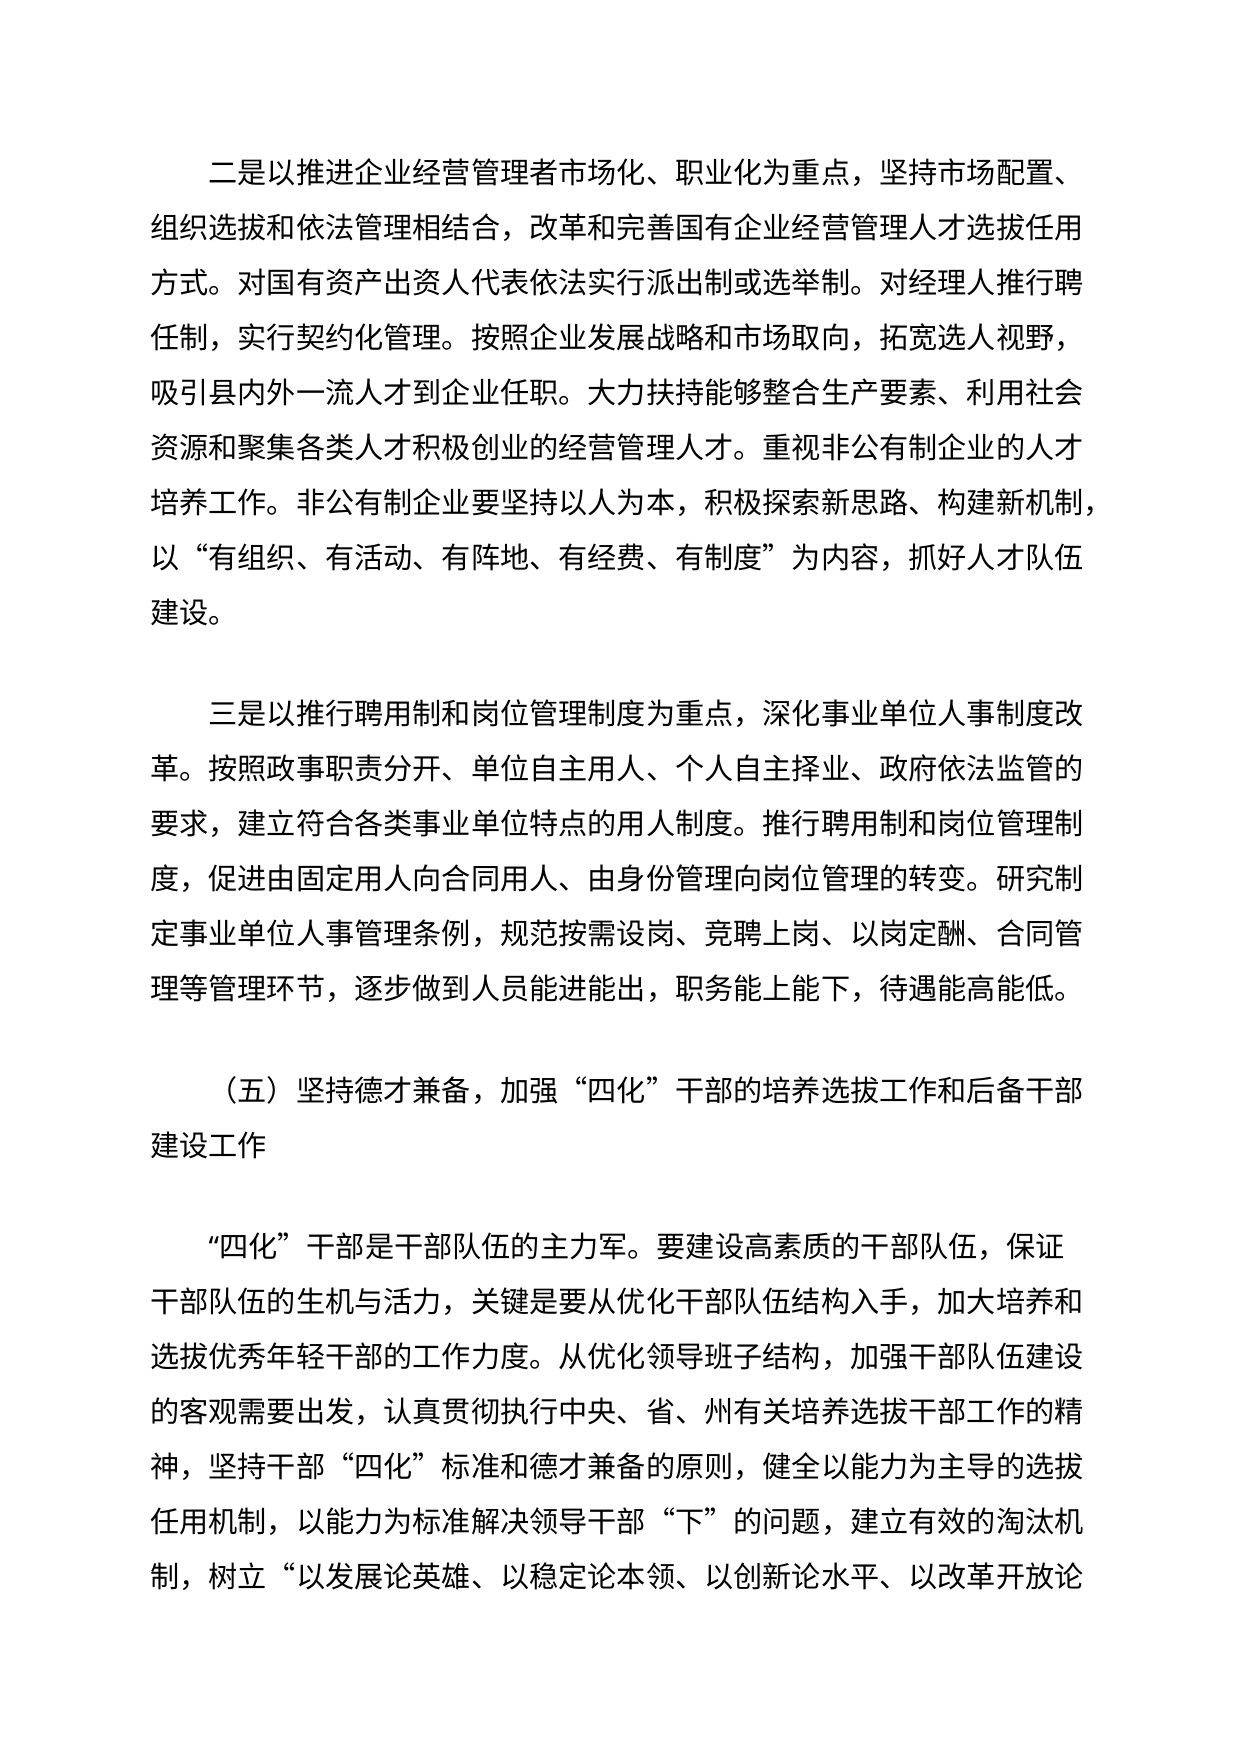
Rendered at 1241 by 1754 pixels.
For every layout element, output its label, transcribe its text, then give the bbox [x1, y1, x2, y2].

text 二是以推进企业经营管理者市场化、职业化为重点，坚持市场配置、组织选拔和依法管理相结合，改革和完善国有企业经营管理人才选拔任用方式。对国有资产出资人代表依法实行派出制或选举制。对经理人推行聘任制，实行契约化管理。按照企业发展战略和市场取向，拓宽选人视野，吸引县内外一流人才到企业任职。大力扶持能够整合生产要素、利用社会资源和聚集各类人才积极创业的经营管理人才。重视非公有制企业的人才培养工作。非公有制企业要坚持以人为本，积极探索新思路、构建新机制，以“有组织、有活动、有阵地、有经费、有制度”为内容，抓好人才队伍建设。 [150, 150, 1090, 631]
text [150, 1224, 1090, 1596]
text 三是以推行聘用制和岗位管理制度为重点，深化事业单位人事制度改革。按照政事职责分开、单位自主用人、个人自主择业、政府依法监管的要求，建立符合各类事业单位特点的用人制度。推行聘用制和岗位管理制度，促进由固定用人向合同用人、由身份管理向岗位管理的转变。研究制定事业单位人事管理条例，规范按需设岗、竞聘上岗、以岗定酬、合同管理等管理环节，逐步做到人员能进能出，职务能上能下，待遇能高能低。 [150, 691, 1090, 1008]
text （五）坚持德才兼备，加强“四化”干部的培养选拔工作和后备干部建设工作 [150, 1067, 1090, 1164]
